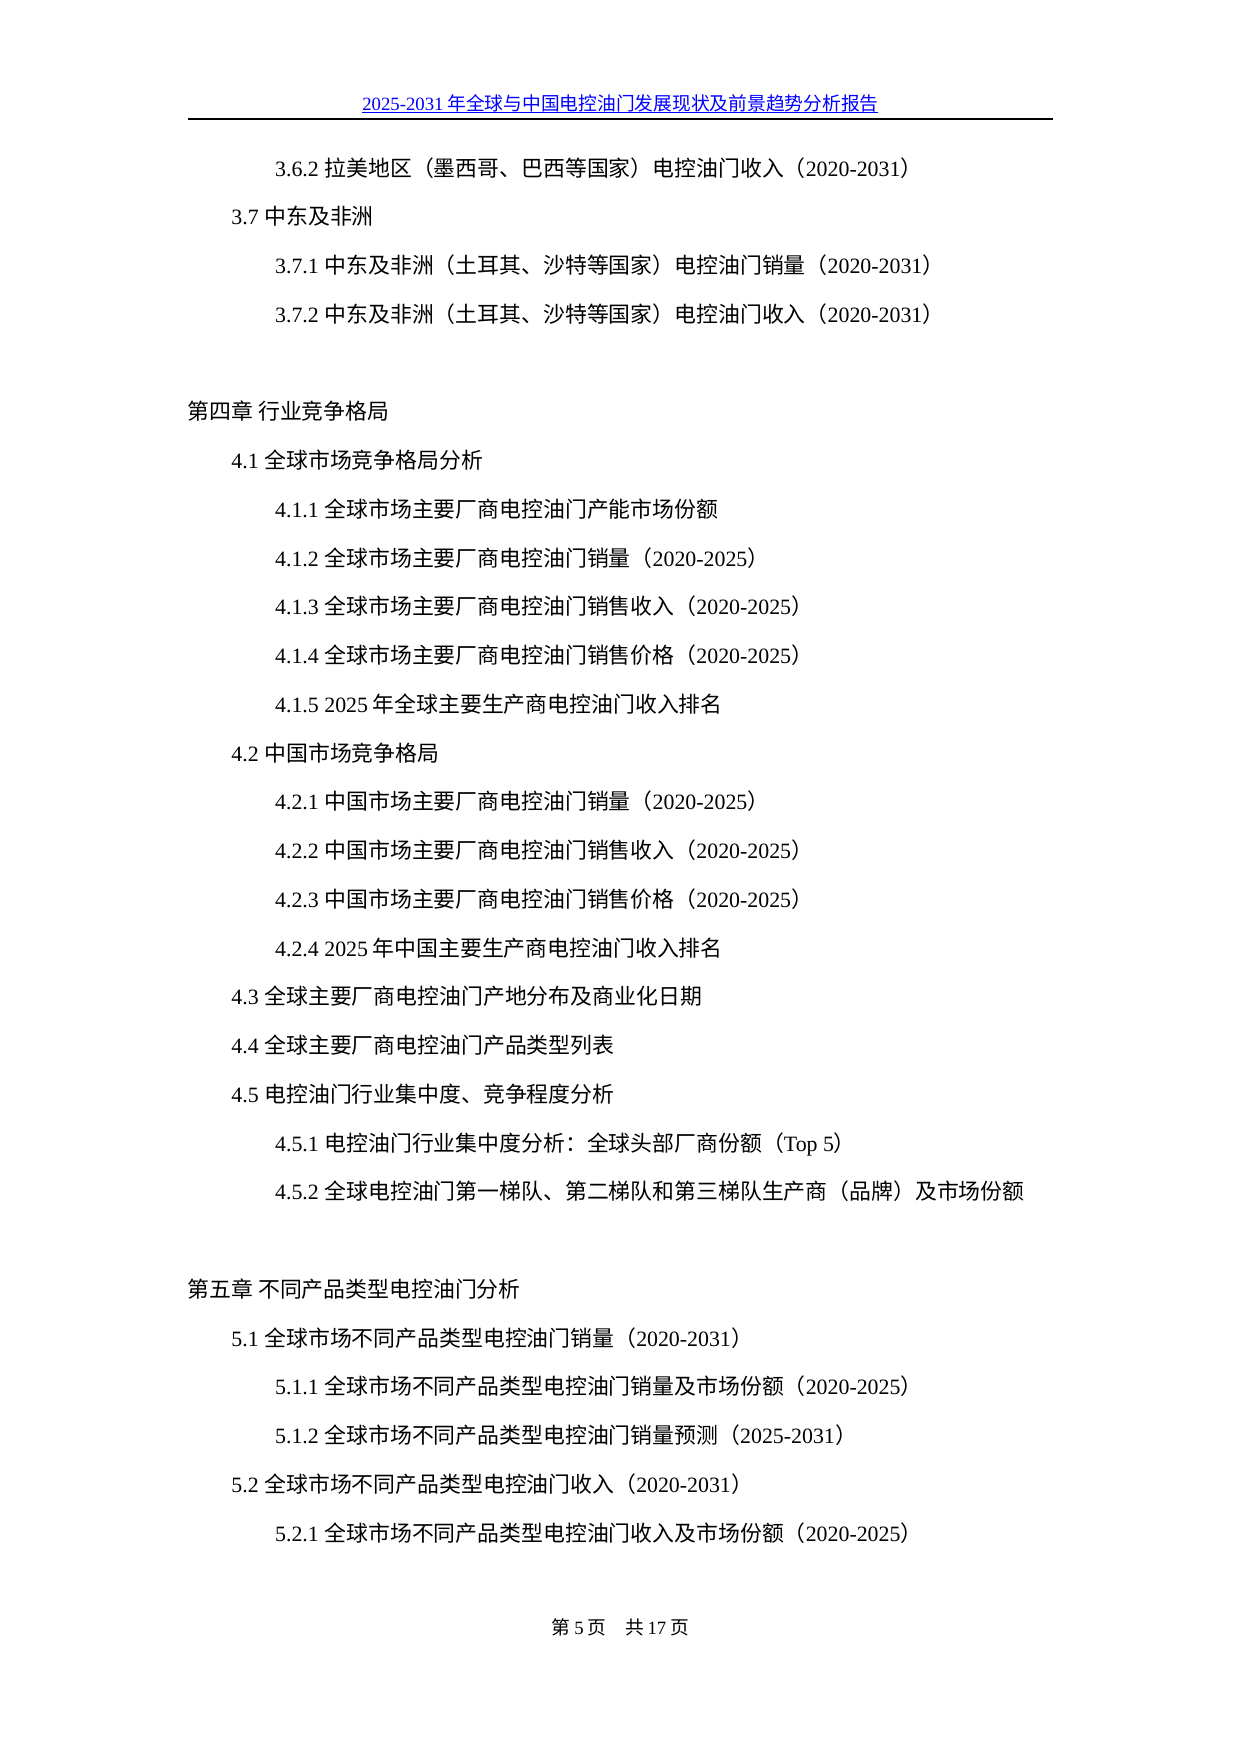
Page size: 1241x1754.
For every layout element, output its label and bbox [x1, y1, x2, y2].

text [187, 150, 1053, 1548]
